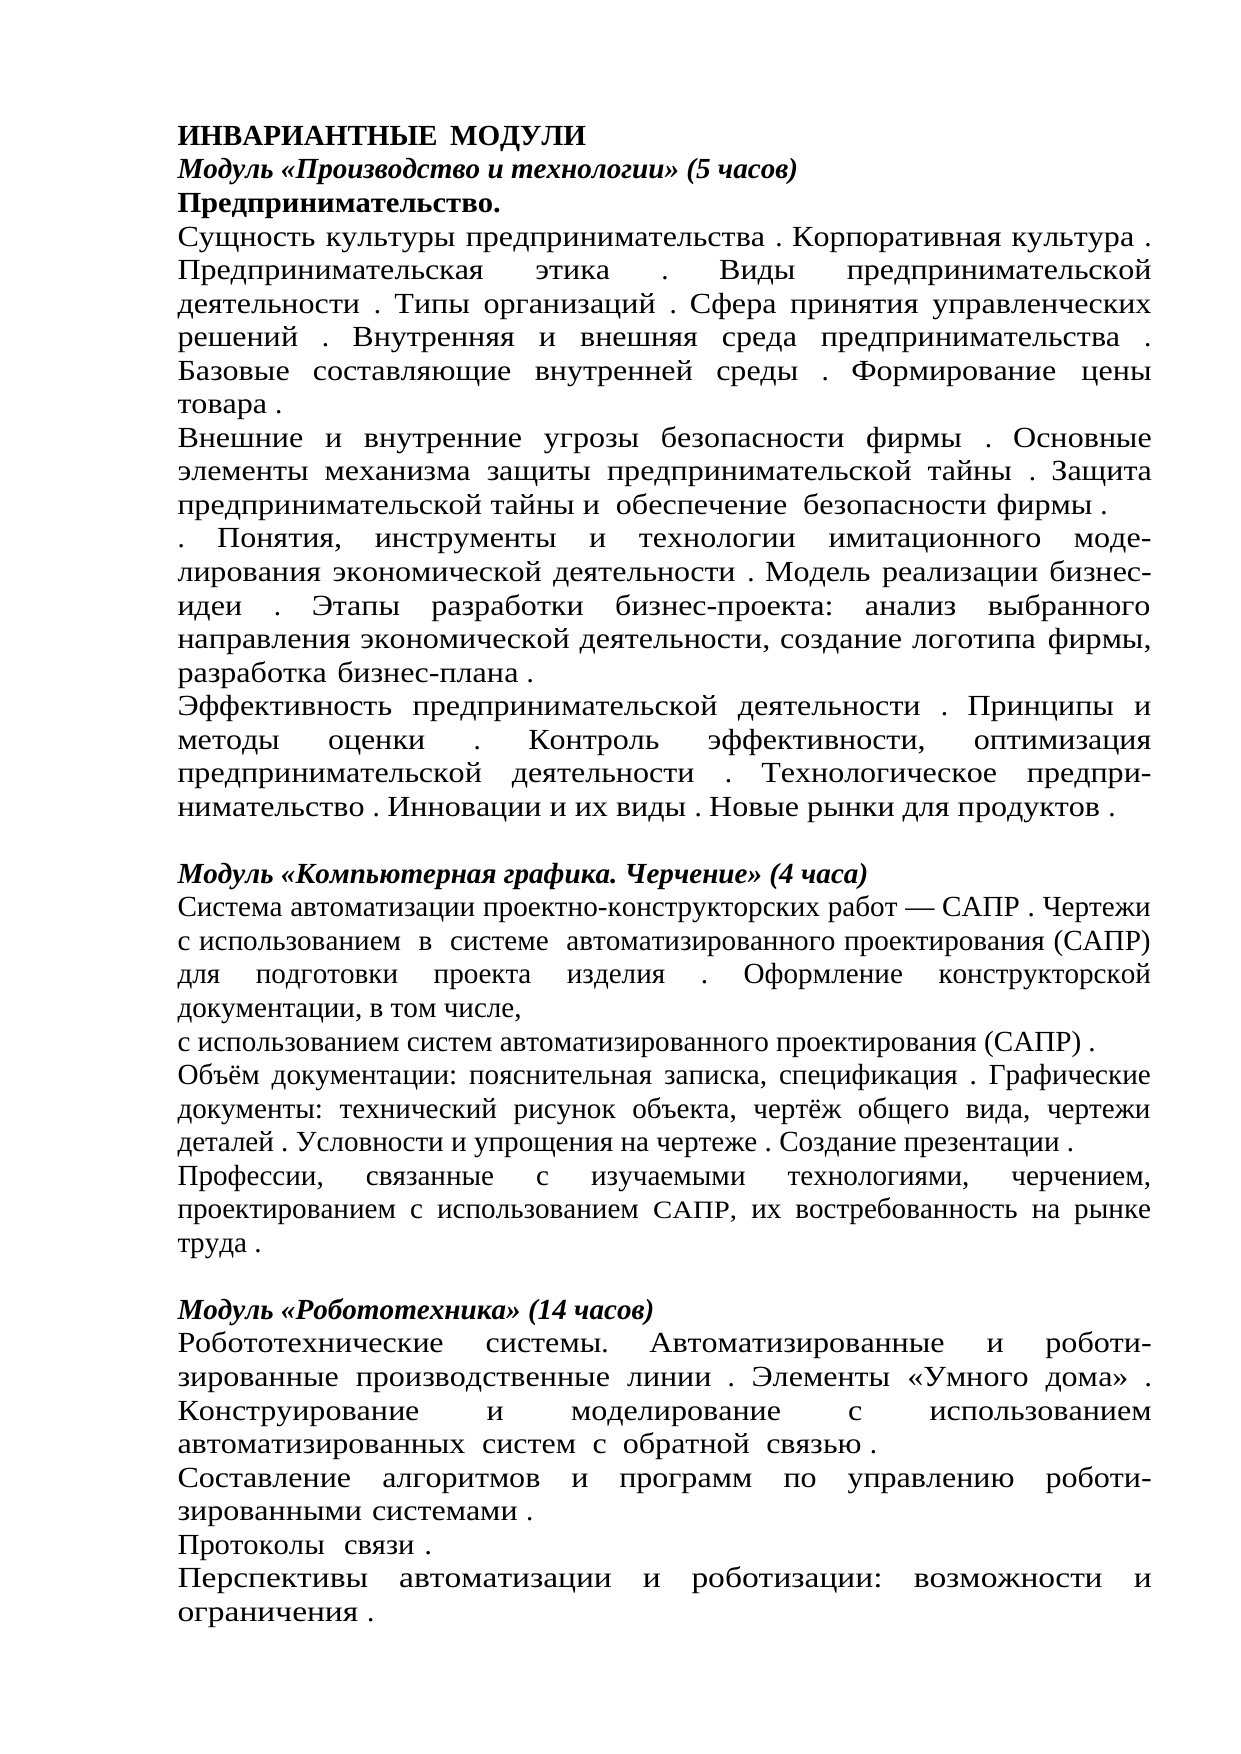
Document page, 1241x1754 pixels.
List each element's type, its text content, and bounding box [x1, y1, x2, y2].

text Объём документации: пояснительная записка, спецификация . Графические документы: технический рисунок объекта, чертёж общего вида, чертежи деталей . Условности и упрощения на чертеже . Создание презентации . [177, 1057, 1152, 1158]
text Эффективность предпринимательской деятельности . Принципы и методы оценки . Контроль эффективности, оптимизация предпринимательской деятельности . Технологическое предпри- нимательство . Инновации и их виды . Новые рынки для продуктов . [177, 688, 1152, 822]
text Сущность культуры предпринимательства . Корпоративная культура . Предпринимательская этика . Виды предпринимательской деятельности . Типы организаций . Сфера принятия управленческих решений . Внутренняя и внешняя среда предпринимательства . Базовые составляющие внутренней среды . Формирование цены товара . [177, 219, 1152, 420]
text Профессии, связанные с изучаемыми технологиями, черчением, проектированием с использованием САПР, их востребованность на рынке труда . [177, 1158, 1152, 1258]
text Предпринимательство. [177, 185, 1152, 219]
text Система автоматизации проектно-конструкторских работ — САПР . Чертежи с использованием в системе автоматизированного проектирования (САПР) для подготовки проекта изделия . Оформление конструкторской документации, в том числе, [177, 889, 1152, 1024]
text Модуль «Робототехника» (14 часов) [177, 1292, 1152, 1326]
text Внешние и внутренние угрозы безопасности фирмы . Основные элементы механизма защиты предпринимательской тайны . Защита предпринимательской тайны и обеспечение безопасности фирмы . [177, 420, 1152, 521]
text Модуль «Компьютерная графика. Черчение» (4 часа) [177, 856, 1152, 889]
text Составление алгоритмов и программ по управлению роботи- зированными системами . [177, 1460, 1152, 1527]
text Робототехнические системы. Автоматизированные и роботи- зированные производственные линии . Элементы «Умного дома» . Конструирование и моделирование с использованием автоматизированных систем с обратной связью . [177, 1326, 1152, 1460]
text Протоколы связи . [177, 1527, 1152, 1560]
text Модуль «Производство и технологии» (5 часов) [177, 152, 1152, 185]
text Перспективы автоматизации и роботизации: возможности и ограничения . [177, 1560, 1152, 1627]
text . Понятия, инструменты и технологии имитационного моде- лирования экономической деятельности . Модель реализации бизнес-идеи . Этапы разработки бизнес-проекта: анализ выбранного направления экономической деятельности, создание логотипа фирмы, разработка бизнес-плана . [177, 521, 1152, 688]
text с использованием систем автоматизированного проектирования (САПР) . [177, 1024, 1152, 1057]
text ИНВАРИАНТНЫЕ МОДУЛИ [177, 118, 1152, 152]
